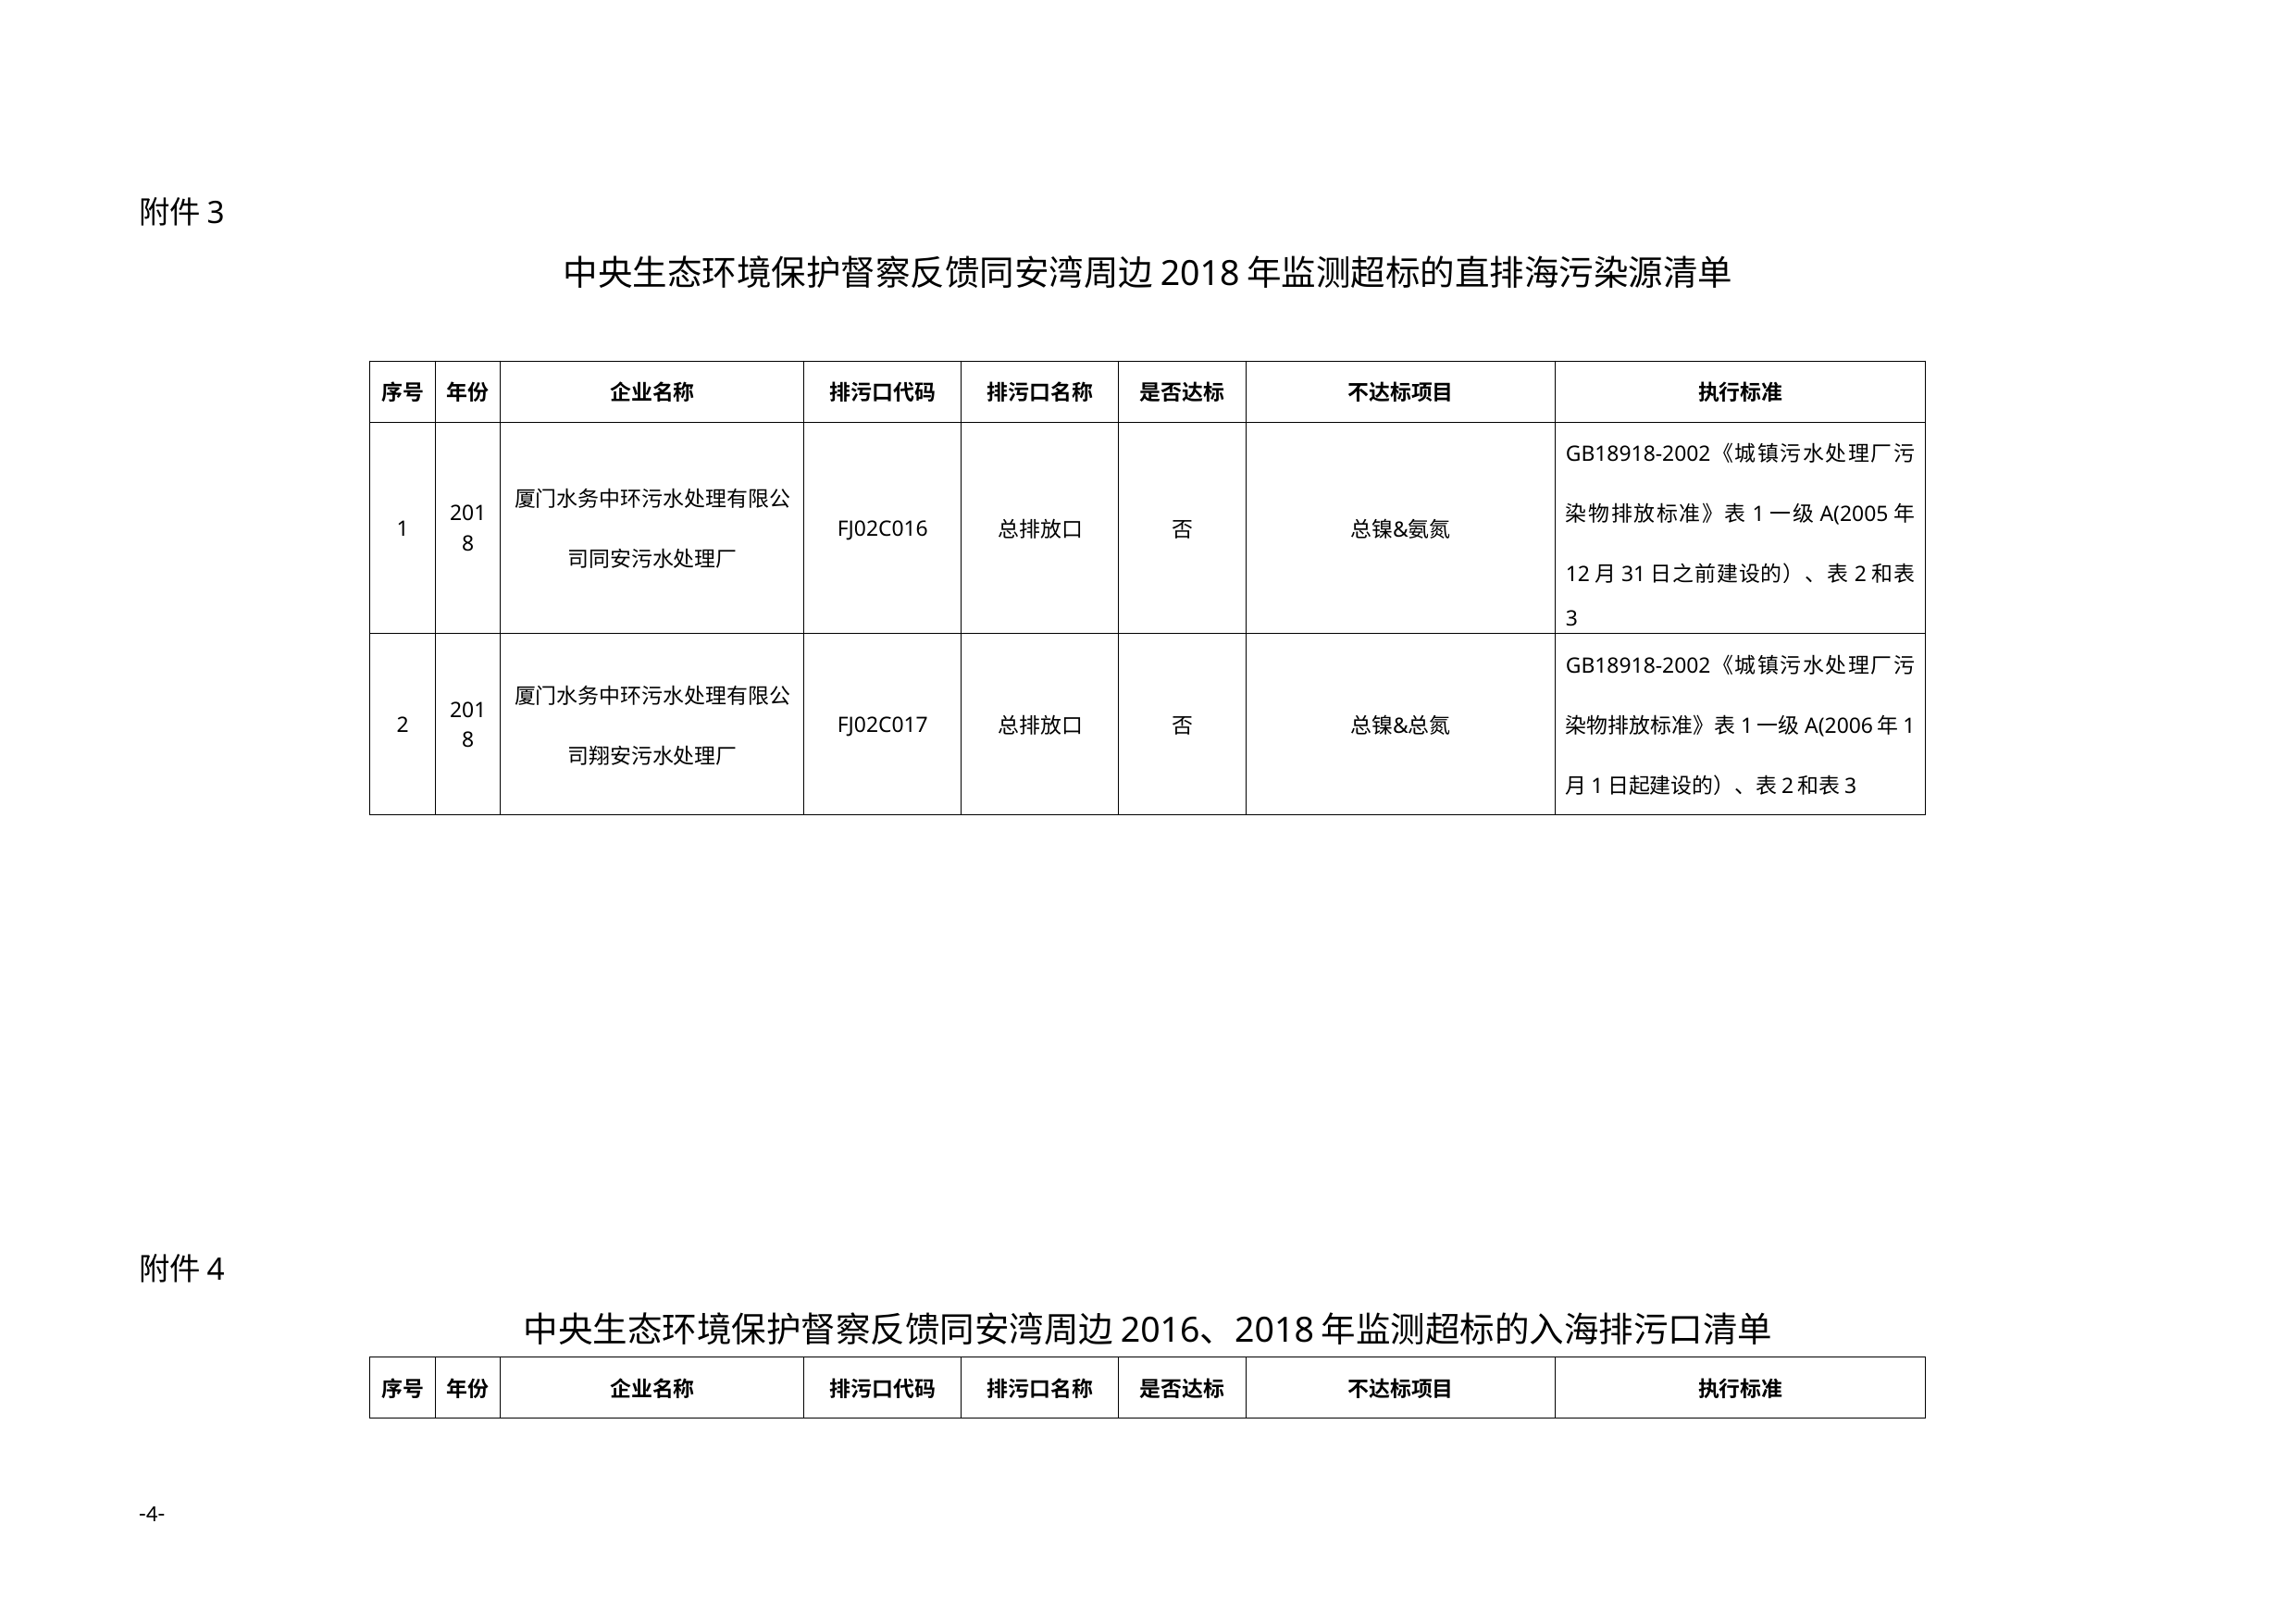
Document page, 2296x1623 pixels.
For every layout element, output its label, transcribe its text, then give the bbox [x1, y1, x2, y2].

table_cell 是否达标 [1119, 362, 1246, 422]
table_cell 是否达标 [1119, 1357, 1246, 1418]
table_cell 2 [370, 634, 435, 814]
table_cell 1 [370, 423, 435, 633]
table_cell FJ02C016 [804, 423, 961, 633]
table_cell 不达标项目 [1247, 1357, 1555, 1418]
table_cell 排污口名称 [962, 1357, 1118, 1418]
table_cell 2018 [436, 423, 500, 633]
table_cell 年份 [436, 1357, 500, 1418]
table_cell 不达标项目 [1247, 362, 1555, 422]
table_cell FJ02C017 [804, 634, 961, 814]
table_cell 厦门水务中环污水处理有限公司翔安污水处理厂 [501, 634, 803, 814]
table_cell GB18918-2002《城镇污水处理厂污染物排放标准》表1一级A(2005年12月31日之前建设的）、表2和表3 [1556, 423, 1925, 633]
table_cell GB18918-2002《城镇污水处理厂污染物排放标准》表1一级 A(2006年1月1日起建设的）、表2和表3 [1556, 634, 1925, 814]
table_cell 年份 [436, 362, 500, 422]
table_cell 排污口名称 [962, 362, 1118, 422]
table_cell 序号 [370, 1357, 435, 1418]
table_cell 序号 [370, 362, 435, 422]
table_cell 总镍&总氮 [1247, 634, 1555, 814]
table_cell 总镍&氨氮 [1247, 423, 1555, 633]
text 附件3 [139, 180, 2156, 240]
table_header 中央生态环境保护督察反馈同安湾周边2018年监测超标的直排海污染源清单 [370, 241, 1926, 360]
text 附件4 [139, 1236, 2156, 1296]
table_cell 总排放口 [962, 634, 1118, 814]
table_cell 否 [1119, 634, 1246, 814]
table_cell 企业名称 [501, 1357, 803, 1418]
table_cell 执行标准 [1556, 1357, 1925, 1418]
table_cell 排污口代码 [804, 1357, 961, 1418]
table_cell 总排放口 [962, 423, 1118, 633]
table_header 中央生态环境保护督察反馈同安湾周边2016、2018年监测超标的入海排污口清单 [370, 1296, 1926, 1357]
table_cell 2018 [436, 634, 500, 814]
table_cell 执行标准 [1556, 362, 1925, 422]
table_cell 否 [1119, 423, 1246, 633]
table_cell 企业名称 [501, 362, 803, 422]
table_cell 排污口代码 [804, 362, 961, 422]
table_cell 厦门水务中环污水处理有限公司同安污水处理厂 [501, 423, 803, 633]
